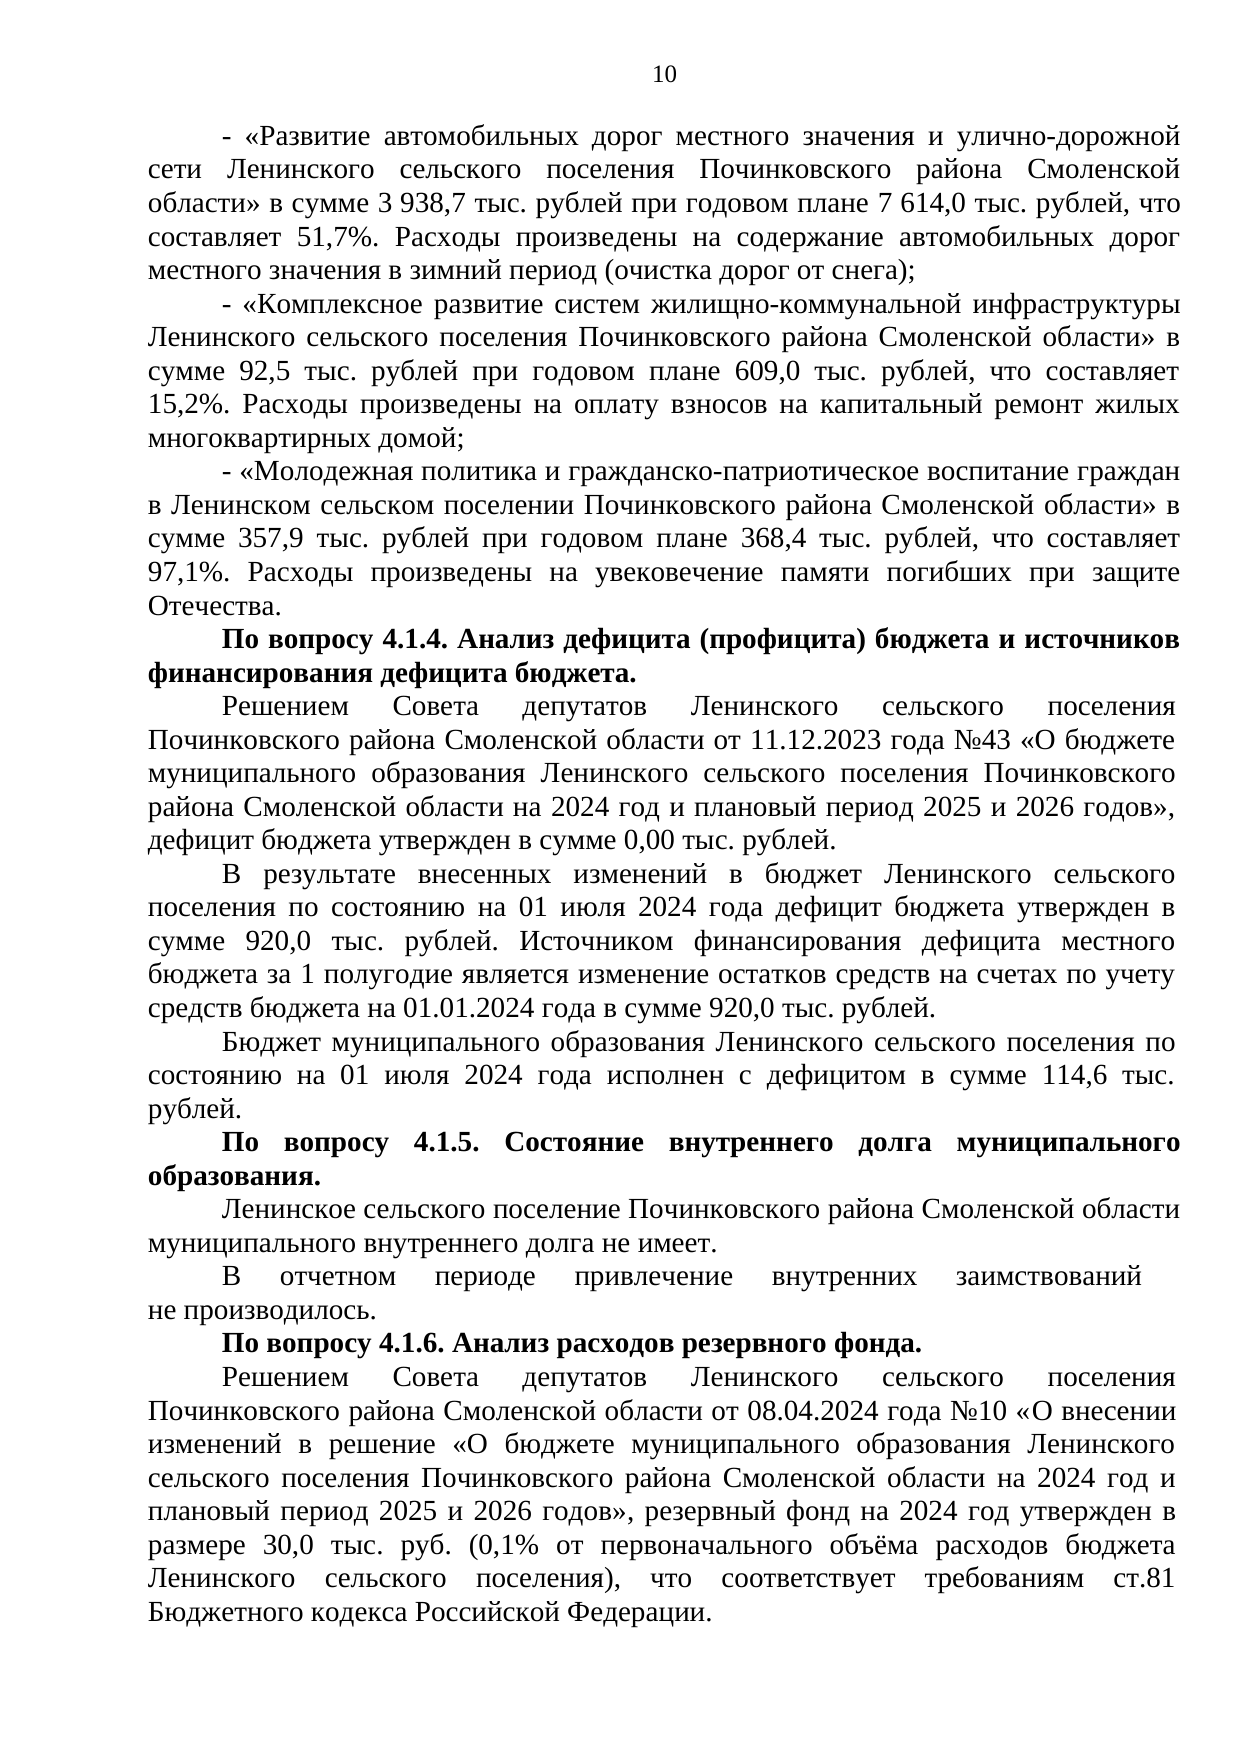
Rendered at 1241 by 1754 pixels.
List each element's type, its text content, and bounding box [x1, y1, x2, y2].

text Бюджет муниципального образования Ленинского сельского поселения по состоянию на 01 июля 2024 года исполнен с дефицитом в сумме 114,6 тыс. рублей. [148, 1024, 1176, 1124]
list По вопросу 4.1.4. Анализ дефицита (профицита) бюджета и источников финансирования дефицита бюджета. [148, 621, 1181, 688]
text По вопросу 4.1.5. Состояние внутреннего долга муниципального образования. [148, 1124, 1181, 1191]
text В отчетном периоде привлечение внутренних заимствований не производилось. [148, 1258, 1181, 1326]
text - «Комплексное развитие систем жилищно-коммунальной инфраструктуры Ленинского сельского поселения Починковского района Смоленской области» в сумме 92,5 тыс. рублей при годовом плане 609,0 тыс. рублей, что составляет 15,2%. Расходы произведены на оплату взносов на капитальный ремонт жилых многоквартирных домой; [148, 286, 1181, 453]
text Решением Совета депутатов Ленинского сельского поселения Починковского района Смоленской области от 11.12.2023 года №43 «О бюджете муниципального образования Ленинского сельского поселения Починковского района Смоленской области на 2024 год и плановый период 2025 и 2026 годов», дефицит бюджета утвержден в сумме 0,00 тыс. рублей. [148, 688, 1176, 856]
text Ленинское сельского поселение Починковского района Смоленской области муниципального внутреннего долга не имеет. [148, 1191, 1181, 1258]
text В результате внесенных изменений в бюджет Ленинского сельского поселения по состоянию на 01 июля 2024 года дефицит бюджета утвержден в сумме 920,0 тыс. рублей. Источником финансирования дефицита местного бюджета за 1 полугодие является изменение остатков средств на счетах по учету средств бюджета на 01.01.2024 года в сумме 920,0 тыс. рублей. [148, 856, 1176, 1024]
text По вопросу 4.1.6. Анализ расходов резервного фонда. [148, 1326, 1181, 1359]
text Решением Совета депутатов Ленинского сельского поселения Починковского района Смоленской области от 08.04.2024 года №10 «О внесении изменений в решение «О бюджете муниципального образования Ленинского сельского поселения Починковского района Смоленской области на 2024 год и плановый период 2025 и 2026 годов», резервный фонд на 2024 год утвержден в размере 30,0 тыс. руб. (0,1% от первоначального объёма расходов бюджета Ленинского сельского поселения), что соответствует требованиям ст.81 Бюджетного кодекса Российской Федерации. [148, 1359, 1176, 1627]
text - «Развитие автомобильных дорог местного значения и улично-дорожной сети Ленинского сельского поселения Починковского района Смоленской области» в сумме 3 938,7 тыс. рублей при годовом плане 7 614,0 тыс. рублей, что составляет 51,7%. Расходы произведены на содержание автомобильных дорог местного значения в зимний период (очистка дорог от снега); [148, 118, 1181, 286]
text - «Молодежная политика и гражданско-патриотическое воспитание граждан в Ленинском сельском поселении Починковского района Смоленской области» в сумме 357,9 тыс. рублей при годовом плане 368,4 тыс. рублей, что составляет 97,1%. Расходы произведены на увековечение памяти погибших при защите Отечества. [148, 453, 1181, 621]
